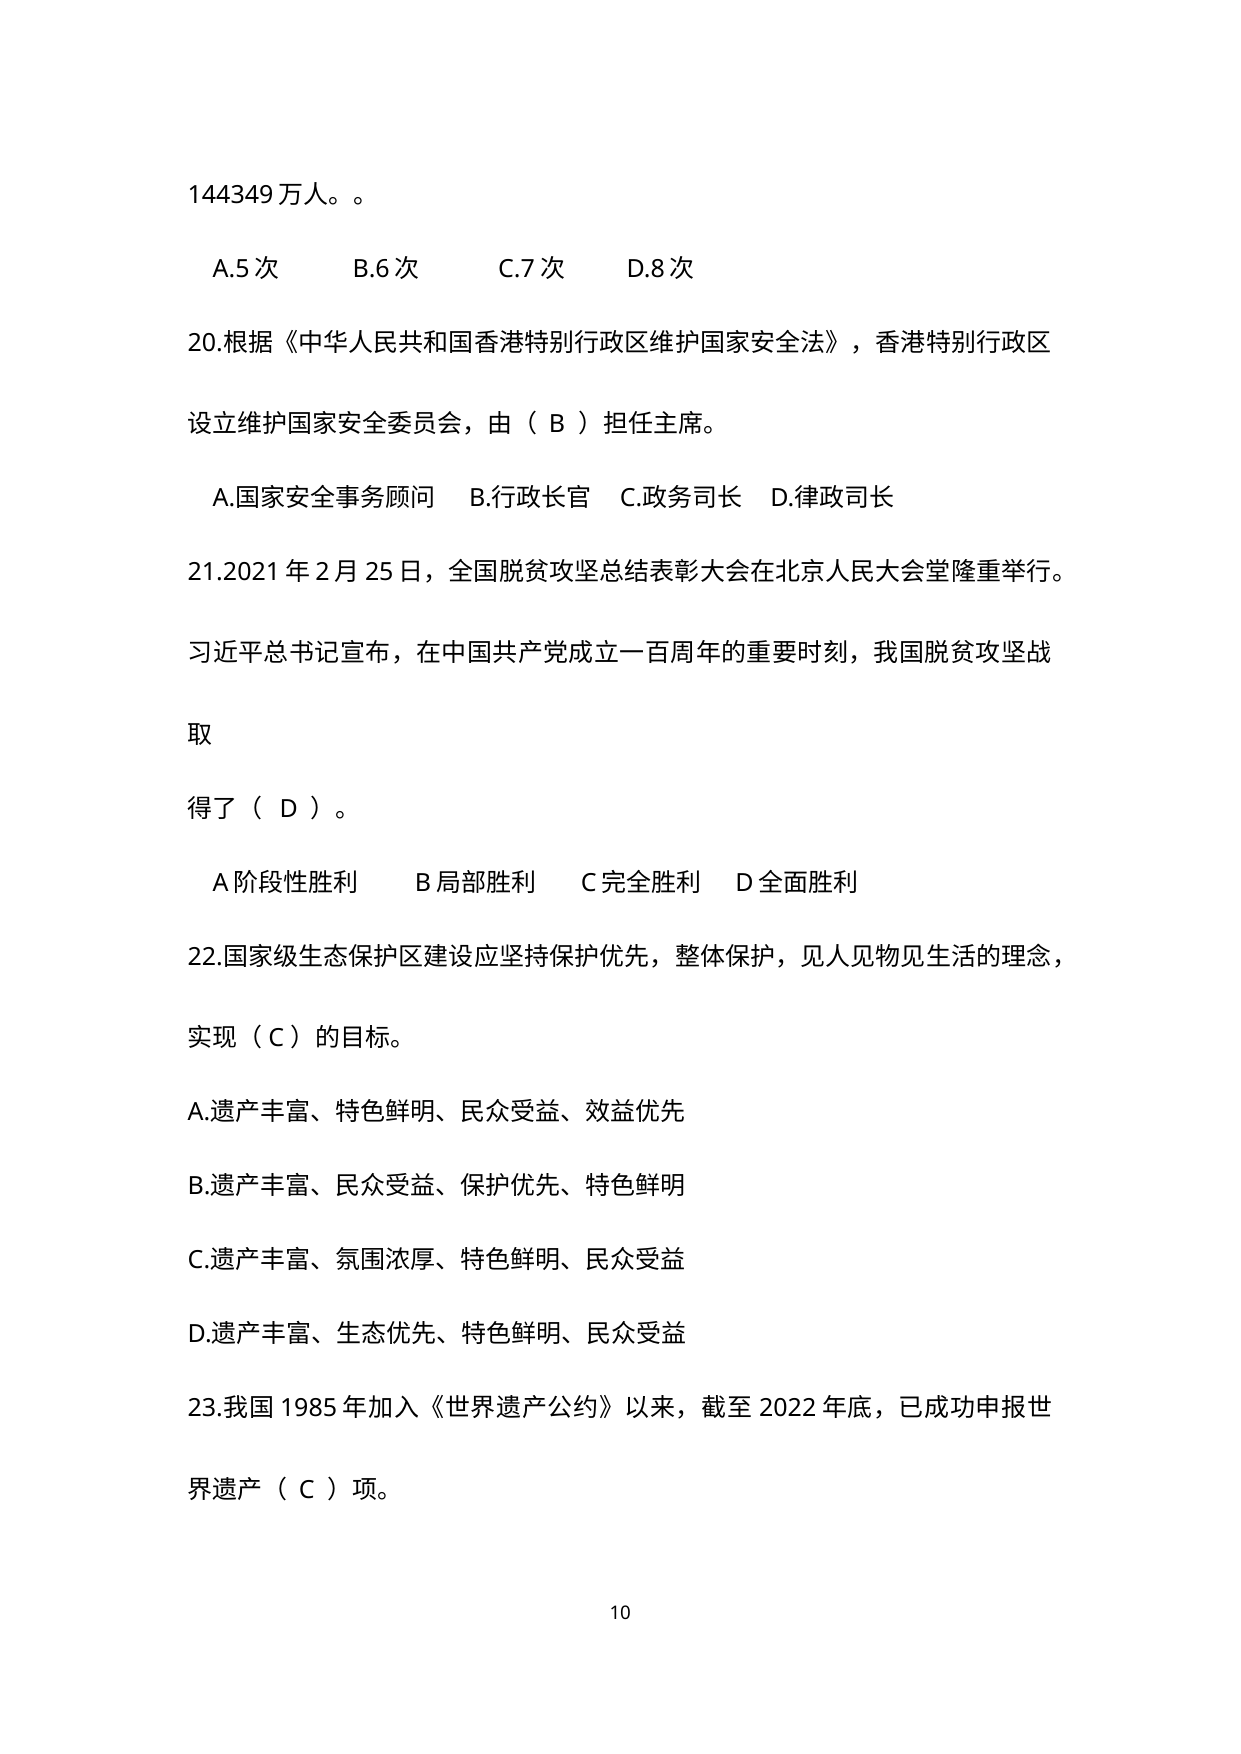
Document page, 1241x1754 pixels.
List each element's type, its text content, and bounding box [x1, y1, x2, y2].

text 20.根据《中华人民共和国香港特别行政区维护国家安全法》，香港特别行政区设立维护国家安全委员会，由（ B ）担任主席。 [187, 308, 1053, 454]
text A.5次 B.6次 C.7次 D.8次 [187, 234, 1053, 299]
text D.遗产丰富、生态优先、特色鲜明、民众受益 [187, 1299, 1053, 1364]
text A.国家安全事务顾问 B.行政长官 C.政务司长 D.律政司长 [187, 463, 1053, 528]
text 22.国家级生态保护区建设应坚持保护优先，整体保护，见人见物见生活的理念，实现（ C ）的目标。 [187, 922, 1053, 1068]
text A阶段性胜利 B局部胜利 C完全胜利 D全面胜利 [187, 848, 1053, 913]
text C.遗产丰富、氛围浓厚、特色鲜明、民众受益 [187, 1225, 1053, 1290]
text A.遗产丰富、特色鲜明、民众受益、效益优先 [187, 1077, 1053, 1142]
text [187, 160, 1053, 225]
text B.遗产丰富、民众受益、保护优先、特色鲜明 [187, 1151, 1053, 1216]
text 23.我国1985年加入《世界遗产公约》以来，截至2022年底，已成功申报世界遗产（ C ）项。 [187, 1373, 1053, 1520]
text 21.2021年2月25日，全国脱贫攻坚总结表彰大会在北京人民大会堂隆重举行。习近平总书记宣布，在中国共产党成立一百周年的重要时刻，我国脱贫攻坚战取 [187, 537, 1053, 765]
text 得了（ D ）。 [187, 774, 1053, 839]
